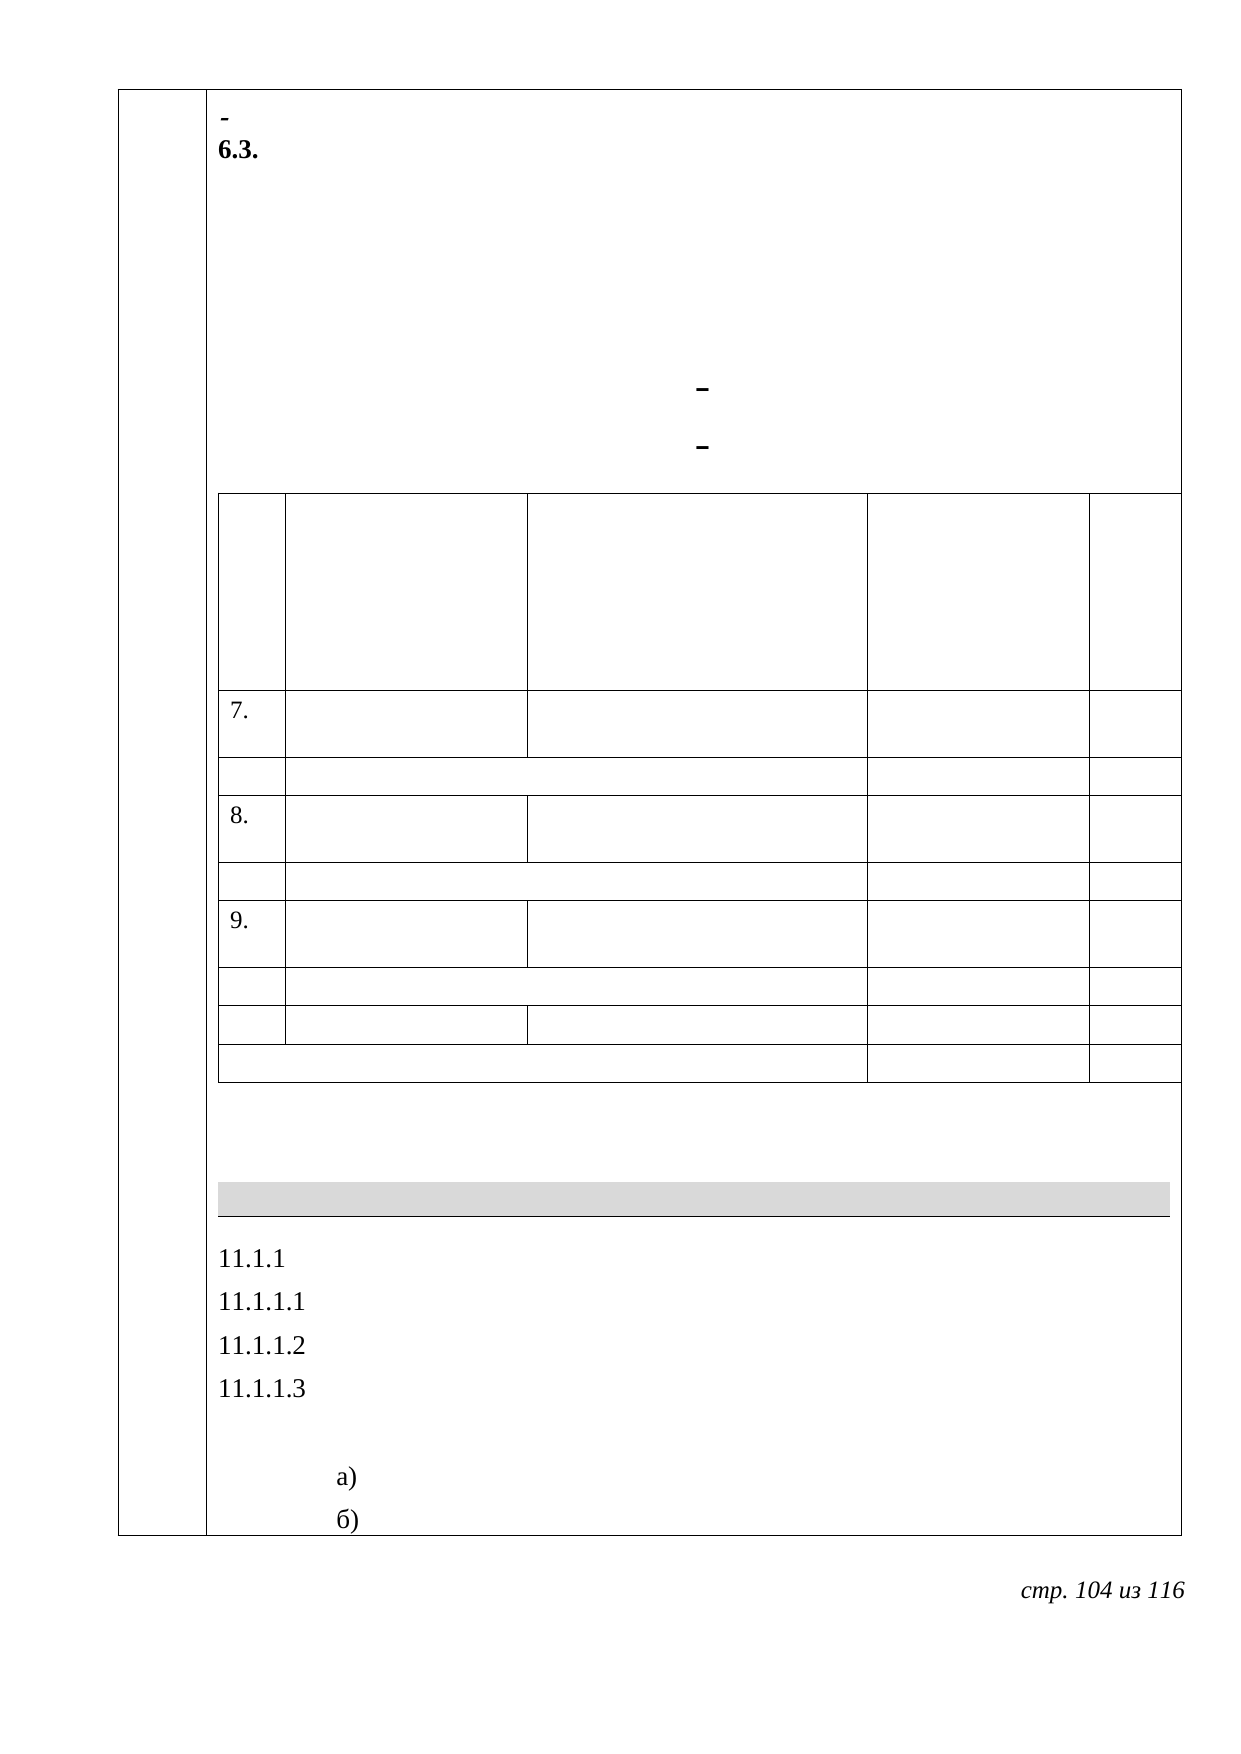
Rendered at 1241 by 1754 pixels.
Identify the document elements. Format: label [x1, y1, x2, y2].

table_cell [207, 90, 1181, 1535]
table_cell [119, 90, 206, 1535]
